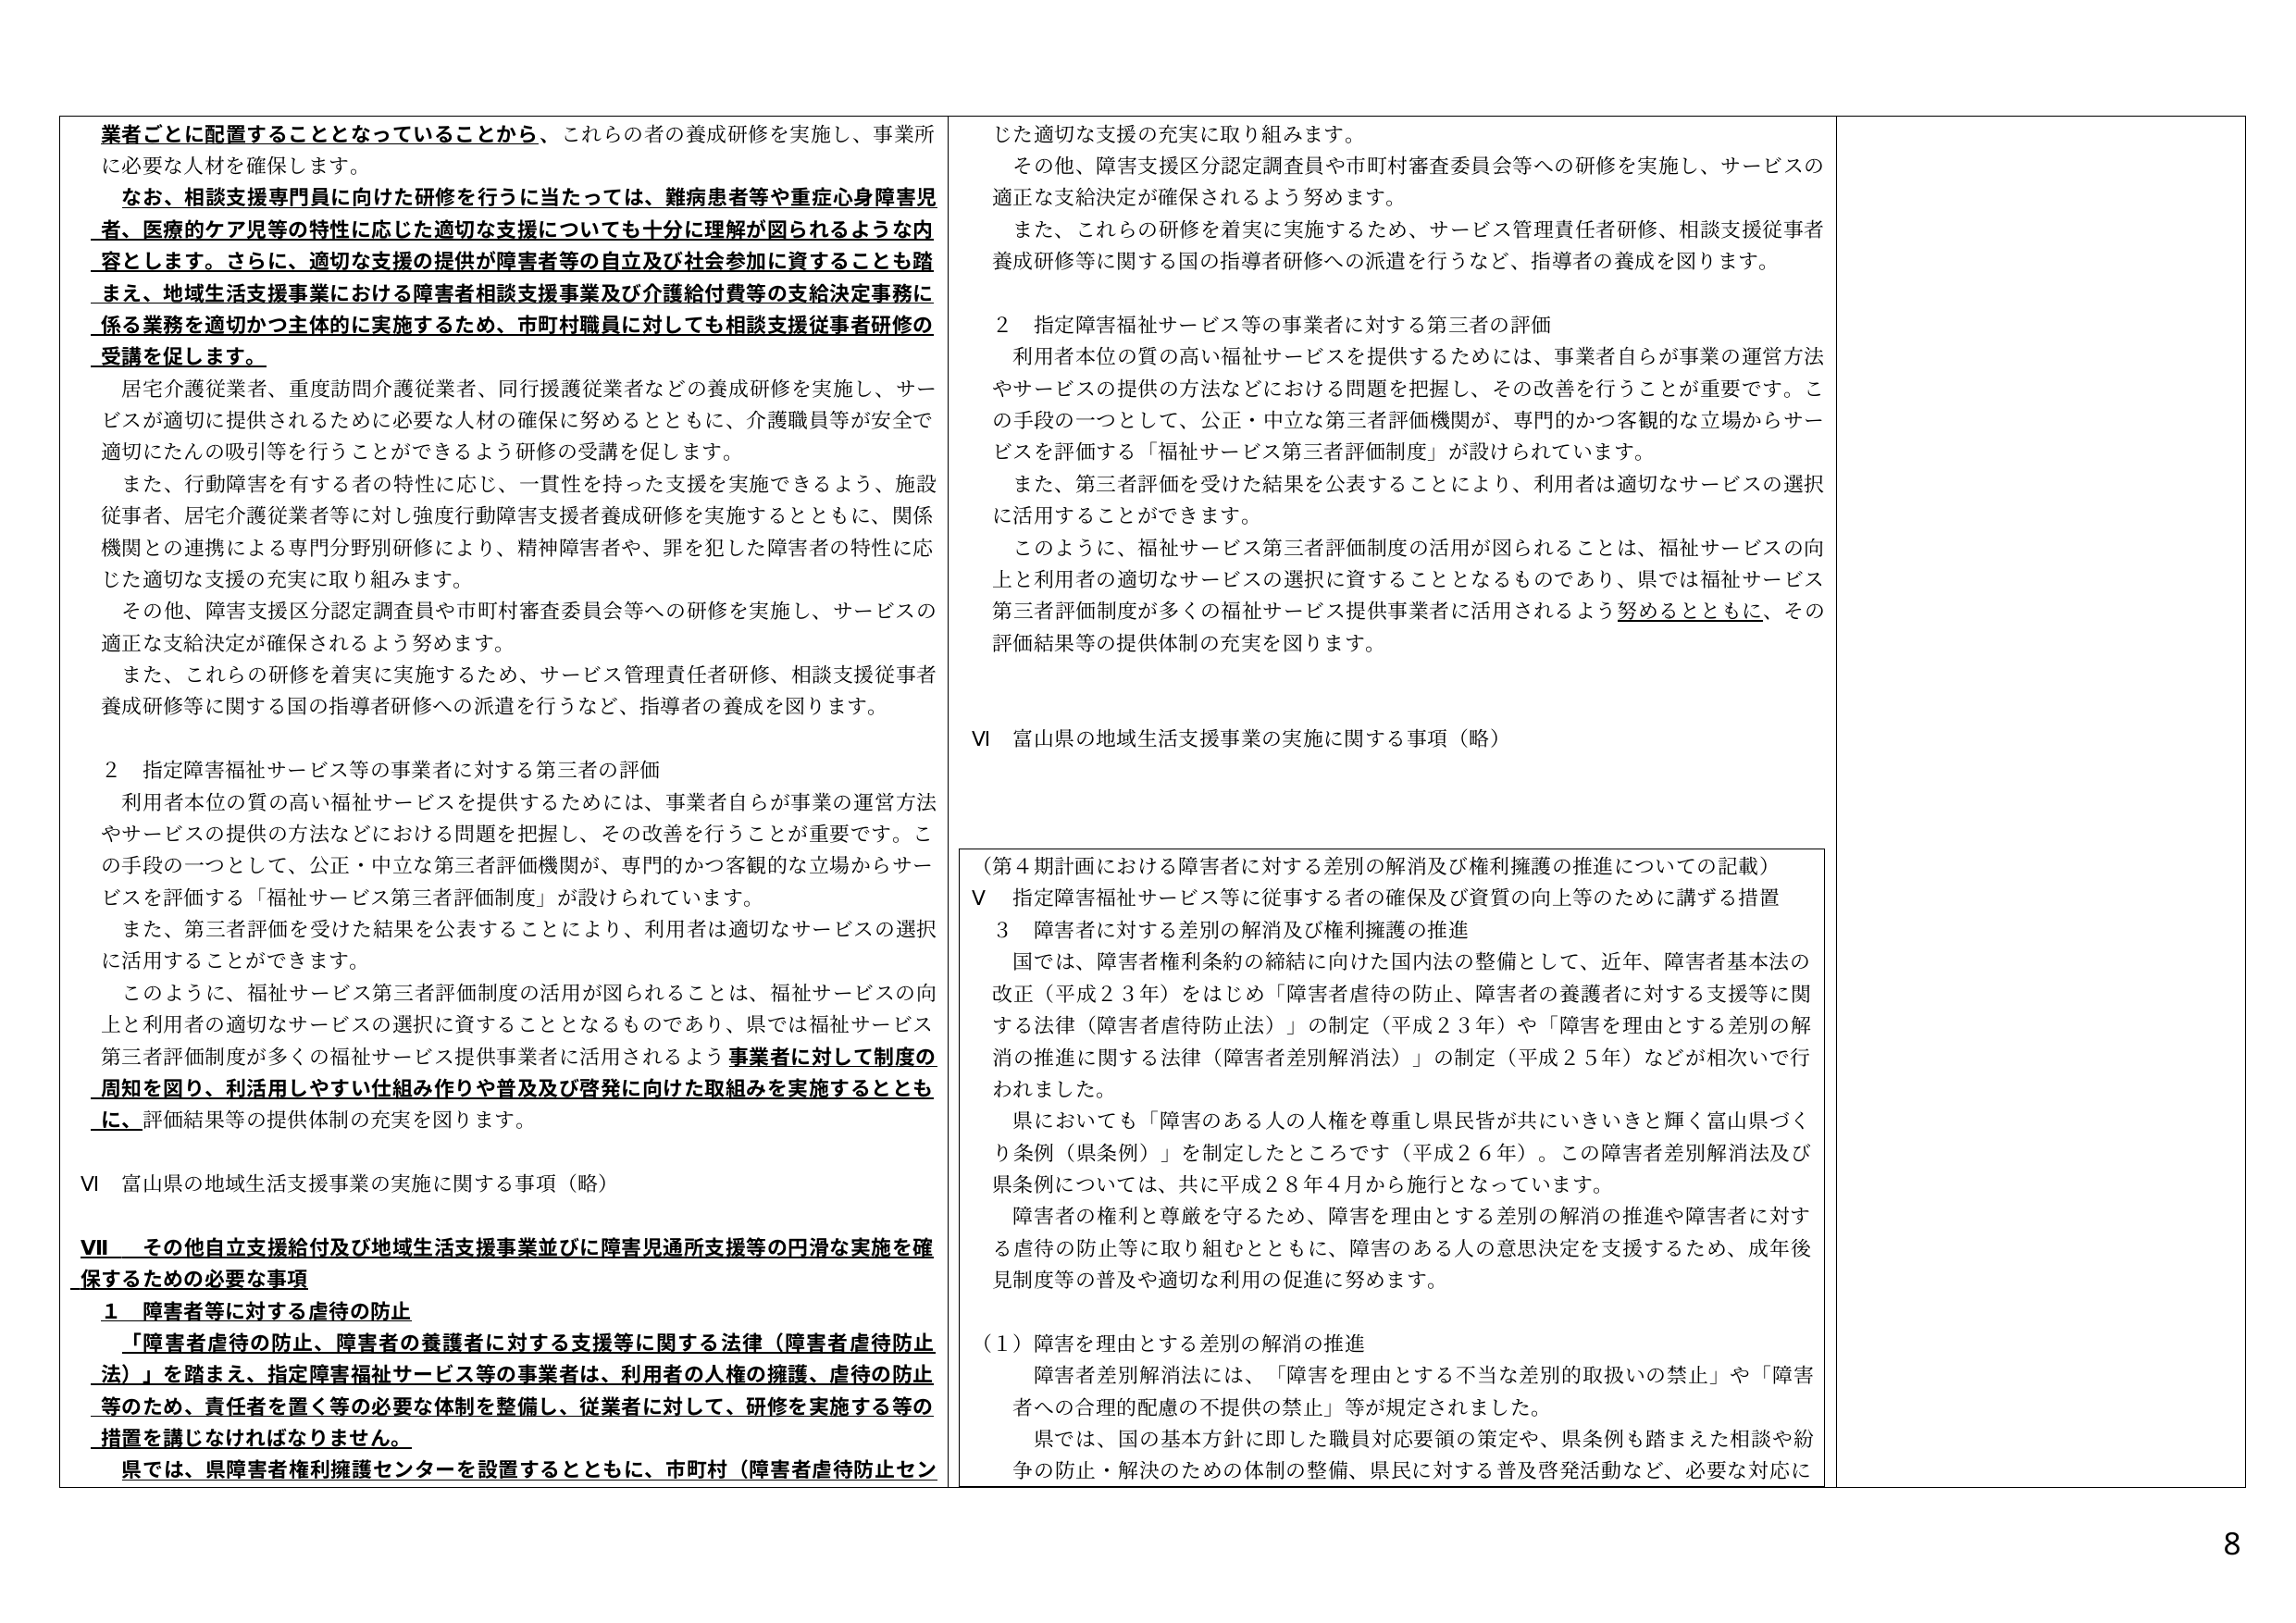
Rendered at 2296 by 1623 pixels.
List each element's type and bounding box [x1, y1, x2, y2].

table_cell [60, 117, 948, 1487]
table_cell [949, 117, 1836, 1487]
table_cell [1837, 117, 2245, 1487]
